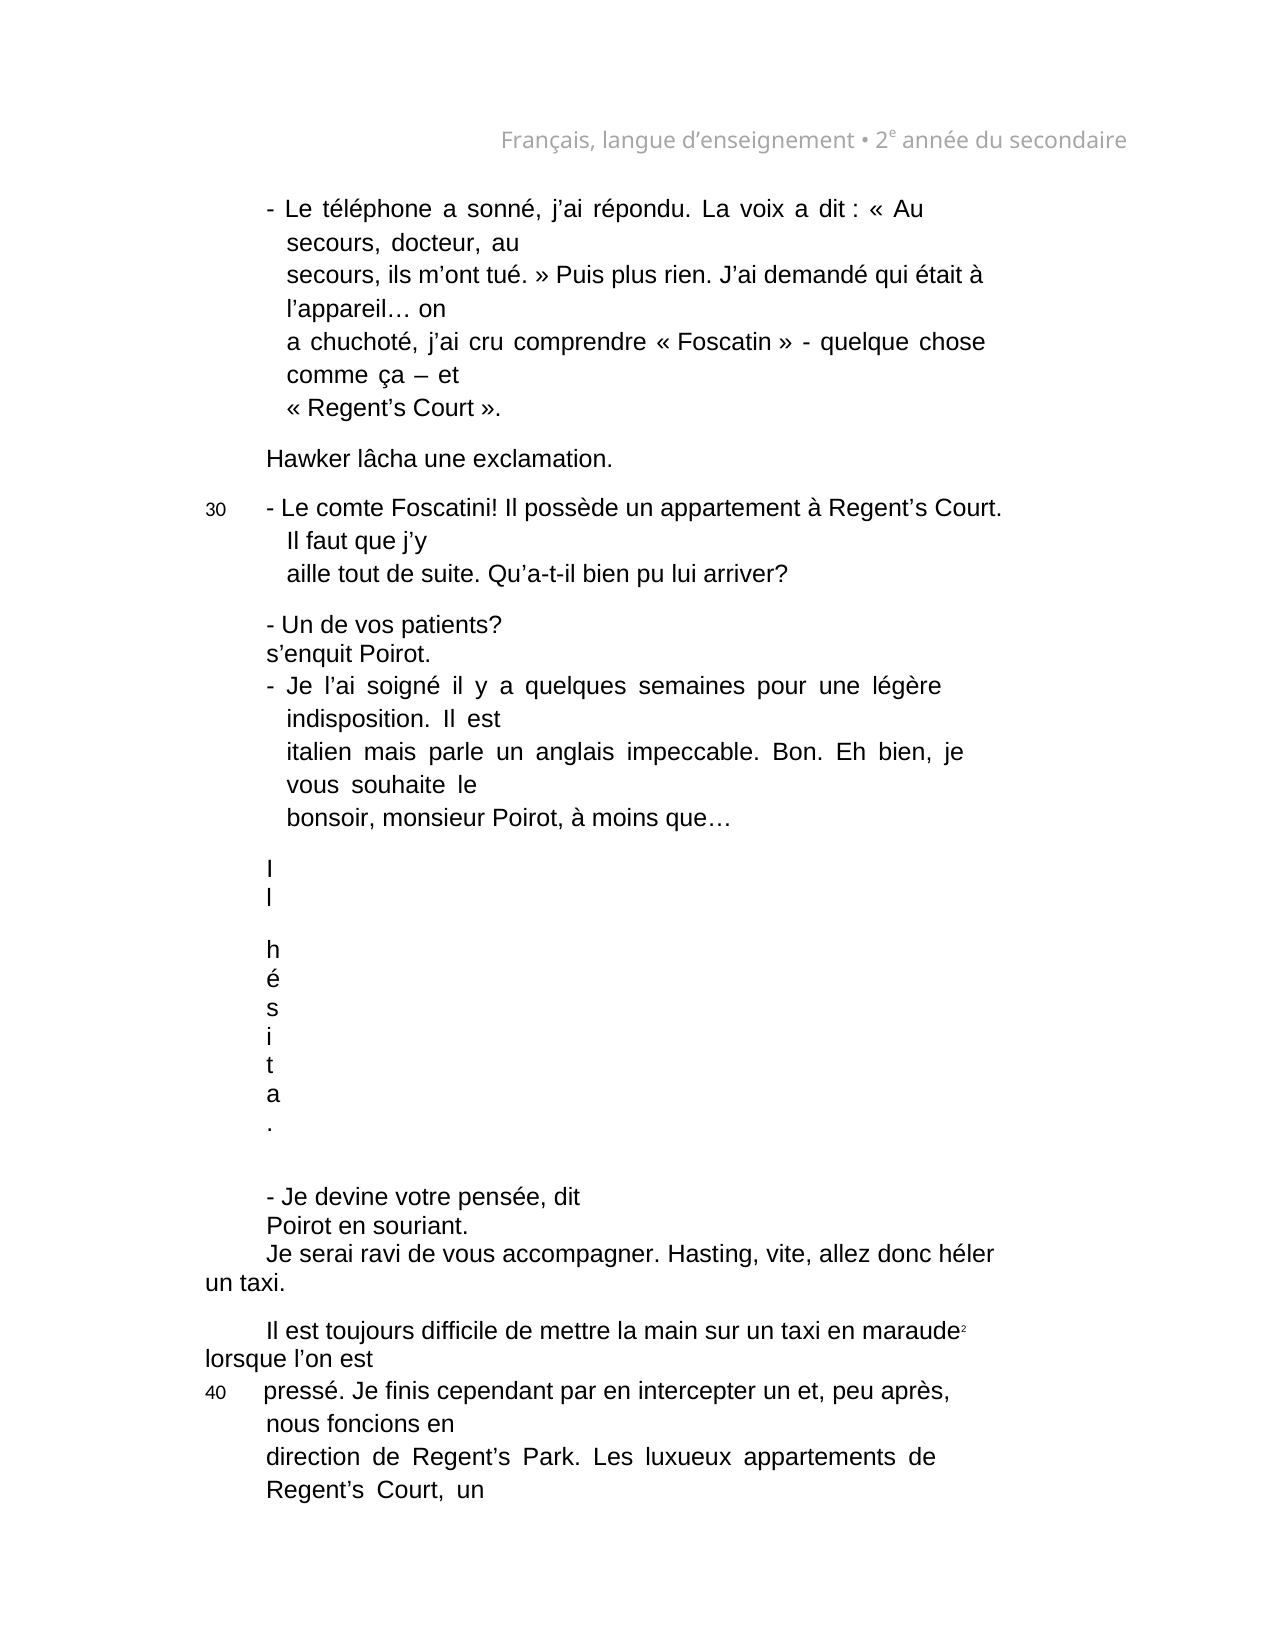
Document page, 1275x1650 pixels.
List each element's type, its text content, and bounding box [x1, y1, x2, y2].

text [205, 1373, 1007, 1505]
text - Je devine votre pensée, dit Poirot en souriant. [266, 1182, 630, 1239]
text Je serai ravi de vous accompagner. Hasting, vite, allez donc héler un taxi. [205, 1239, 1007, 1297]
text - Je l’ai soigné il y a quelques semaines pour une légère indisposition. Il est italien mais parle un anglais impeccable. Bon. Eh bien, je vous souhaite le bonsoir, monsieur Poirot, à moins que… [266, 668, 1007, 833]
text 30 - Le comte Foscatini! Il possède un appartement à Regent’s Court. Il faut que j’y aille tout de suite. Qu’a-t-il bien pu lui arriver? [205, 490, 1007, 589]
text Hawker lâcha une exclamation. [205, 444, 1007, 472]
text Il est toujours difficile de mettre la main sur un taxi en maraude2 lorsque l’on est [205, 1316, 1007, 1373]
text - Un de vos patients? s’enquit Poirot. [266, 610, 514, 668]
text - Le téléphone a sonné, j’ai répondu. La voix a dit : « Au secours, docteur, au secours, ils m’ont tué. » Puis plus rien. J’ai demandé qui était à l’appareil… on a chuchoté, j’ai cru comprendre « Foscatin » - quelque chose comme ça – et « Regent’s Court ». [266, 192, 1007, 423]
